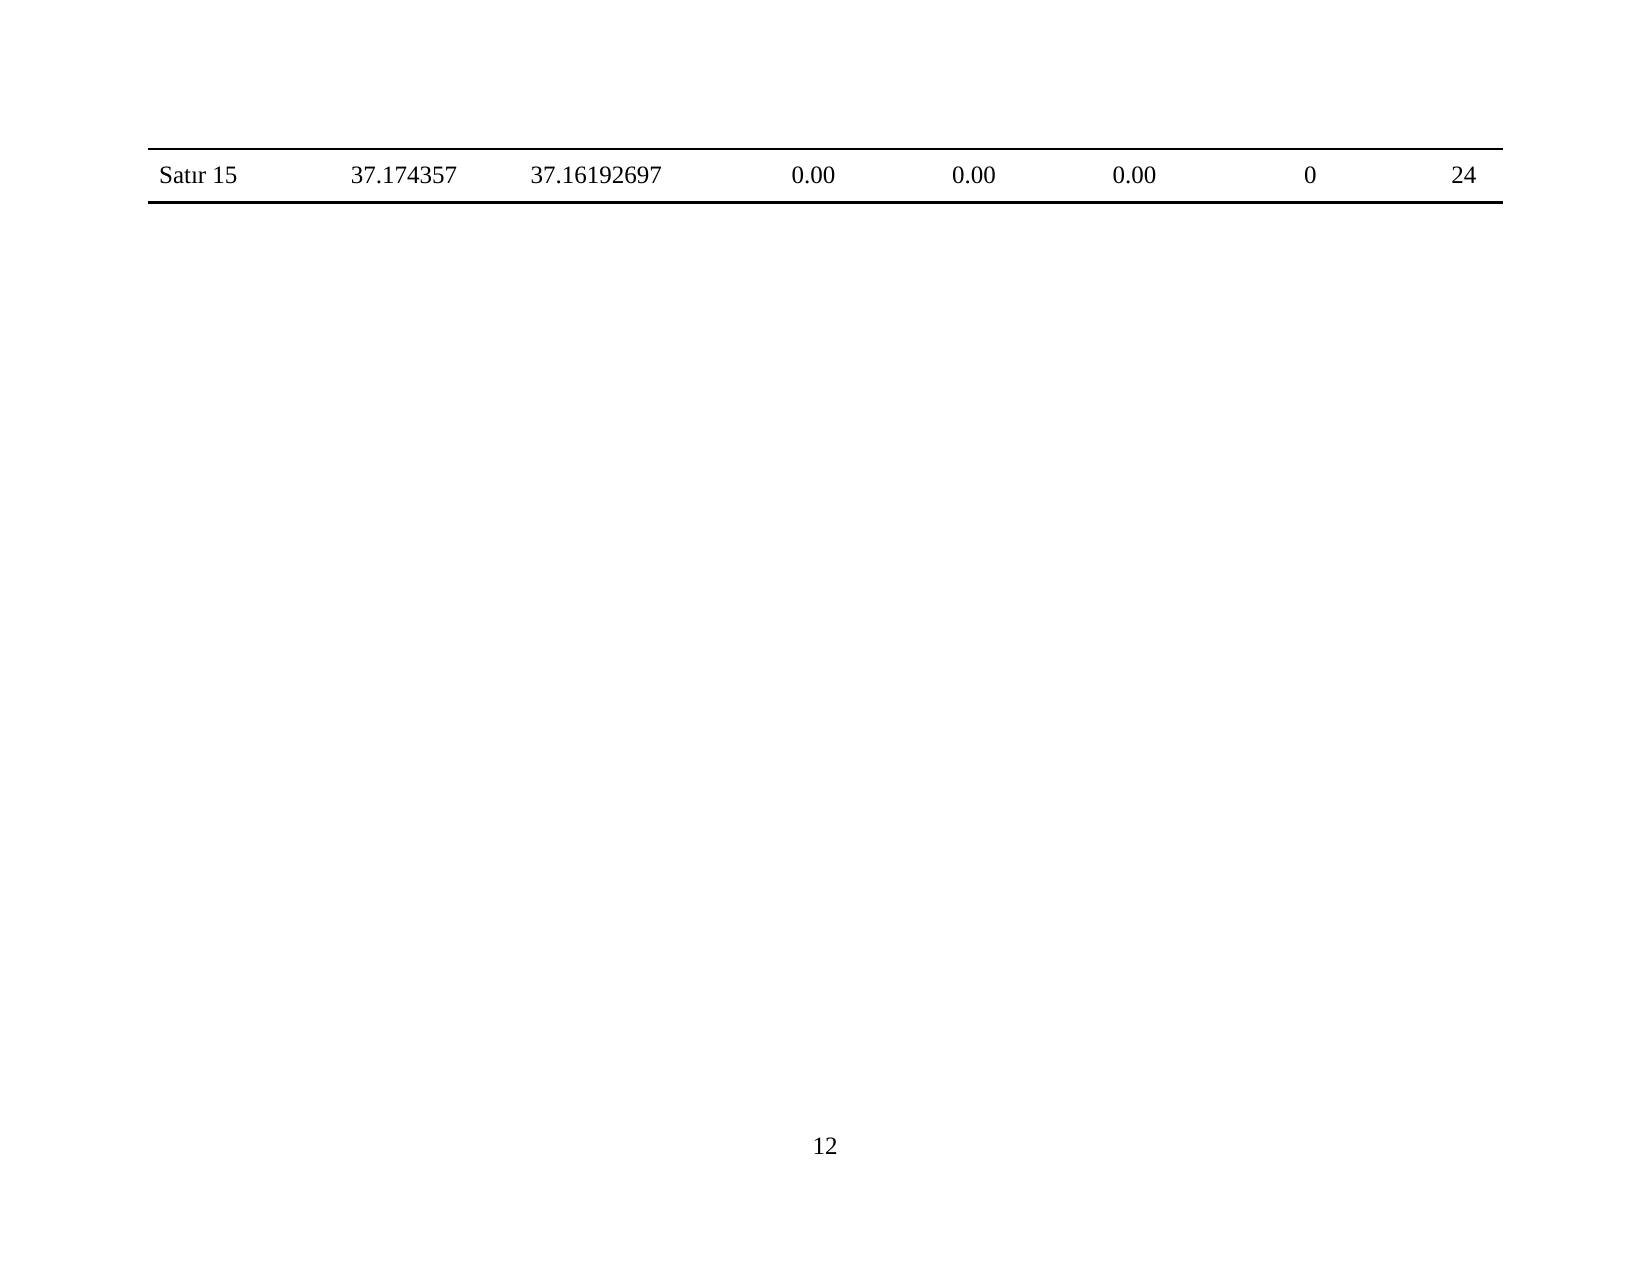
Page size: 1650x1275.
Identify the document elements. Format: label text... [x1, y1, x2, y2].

table_cell Satır 15 [148, 150, 316, 201]
table_cell 37.174357 [316, 150, 491, 201]
table_cell 24 [1343, 150, 1502, 201]
table_cell 0.00 [701, 150, 861, 201]
table_cell 0 [1182, 150, 1342, 201]
table_cell 0.00 [1022, 150, 1182, 201]
table_cell 37.16192697 [491, 150, 701, 201]
table_cell 0.00 [861, 150, 1022, 201]
